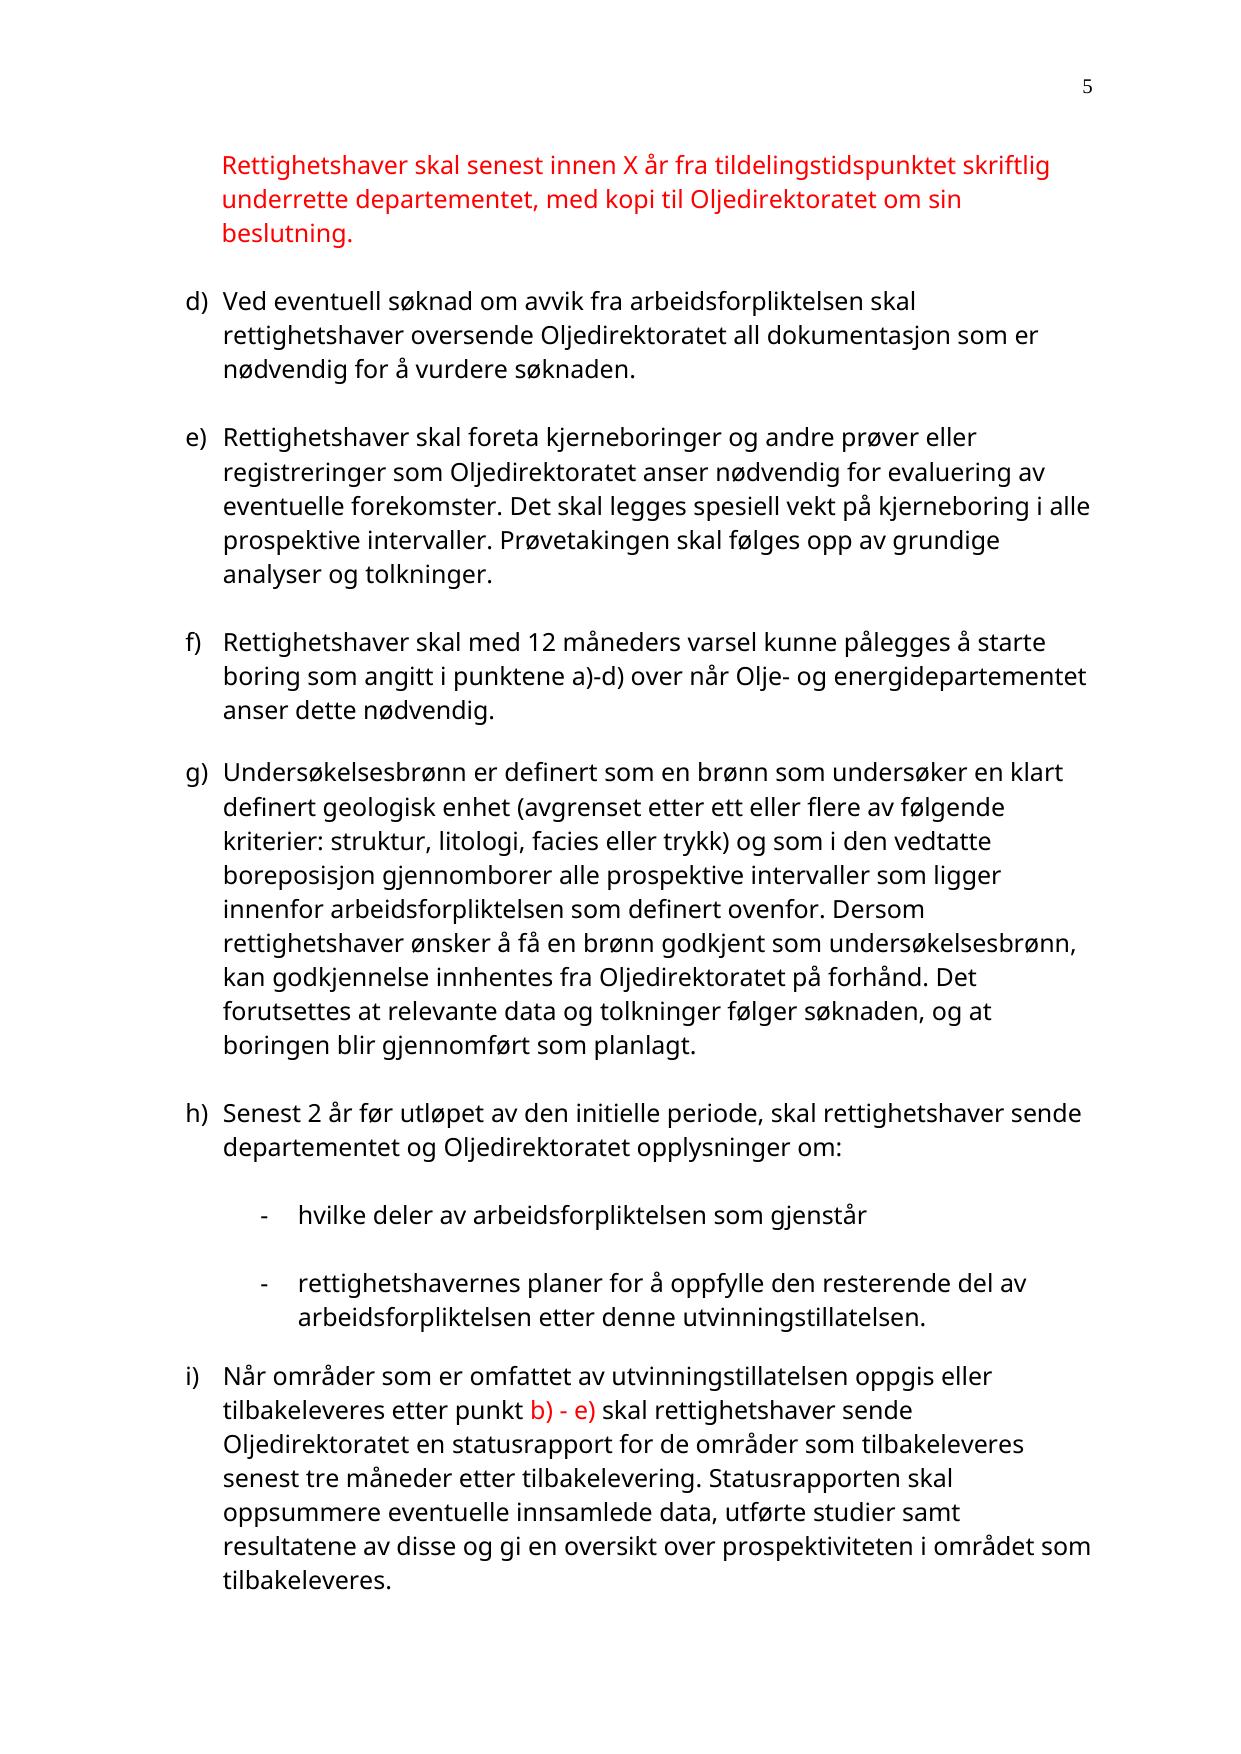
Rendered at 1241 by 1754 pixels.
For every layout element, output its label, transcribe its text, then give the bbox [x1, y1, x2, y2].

list Ved eventuell søknad om avvik fra arbeidsforpliktelsen skal rettighetshaver oversende Oljedirektoratet all dokumentasjon som er nødvendig for å vurdere søknaden. [185, 284, 1093, 386]
list Senest 2 år før utløpet av den initielle periode, skal rettighetshaver sende departementet og Oljedirektoratet opplysninger om: [185, 1096, 1093, 1164]
list rettighetshavernes planer for å oppfylle den resterende del av arbeidsforpliktelsen etter denne utvinningstillatelsen. [260, 1266, 1093, 1334]
list Rettighetshaver skal med 12 måneders varsel kunne pålegges å starte boring som angitt i punktene a)-d) over når Olje- og energidepartementet anser dette nødvendig. [185, 624, 1093, 727]
list Undersøkelsesbrønn er definert som en brønn som undersøker en klart definert geologisk enhet (avgrenset etter ett eller flere av følgende kriterier: struktur, litologi, facies eller trykk) og som i den vedtatte boreposisjon gjennomborer alle prospektive intervaller som ligger innenfor arbeidsforpliktelsen som definert ovenfor. Dersom rettighetshaver ønsker å få en brønn godkjent som undersøkelsesbrønn, kan godkjennelse innhentes fra Oljedirektoratet på forhånd. Det forutsettes at relevante data og tolkninger følger søknaden, og at boringen blir gjennomført som planlagt. [185, 755, 1093, 1062]
list hvilke deler av arbeidsforpliktelsen som gjenstår [260, 1198, 1093, 1232]
list Rettighetshaver skal foreta kjerneboringer og andre prøver eller registreringer som Oljedirektoratet anser nødvendig for evaluering av eventuelle forekomster. Det skal legges spesiell vekt på kjerneboring i alle prospektive intervaller. Prøvetakingen skal følges opp av grundige analyser og tolkninger. [185, 420, 1093, 590]
list Når områder som er omfattet av utvinningstillatelsen oppgis eller tilbakeleveres etter punkt b) - e) skal rettighetshaver sende Oljedirektoratet en statusrapport for de områder som tilbakeleveres senest tre måneder etter tilbakelevering. Statusrapporten skal oppsummere eventuelle innsamlede data, utførte studier samt resultatene av disse og gi en oversikt over prospektiviteten i området som tilbakeleveres. [185, 1358, 1093, 1597]
text Rettighetshaver skal senest innen X år fra tildelingstidspunktet skriftlig underrette departementet, med kopi til Oljedirektoratet om sin beslutning. [221, 148, 1093, 250]
